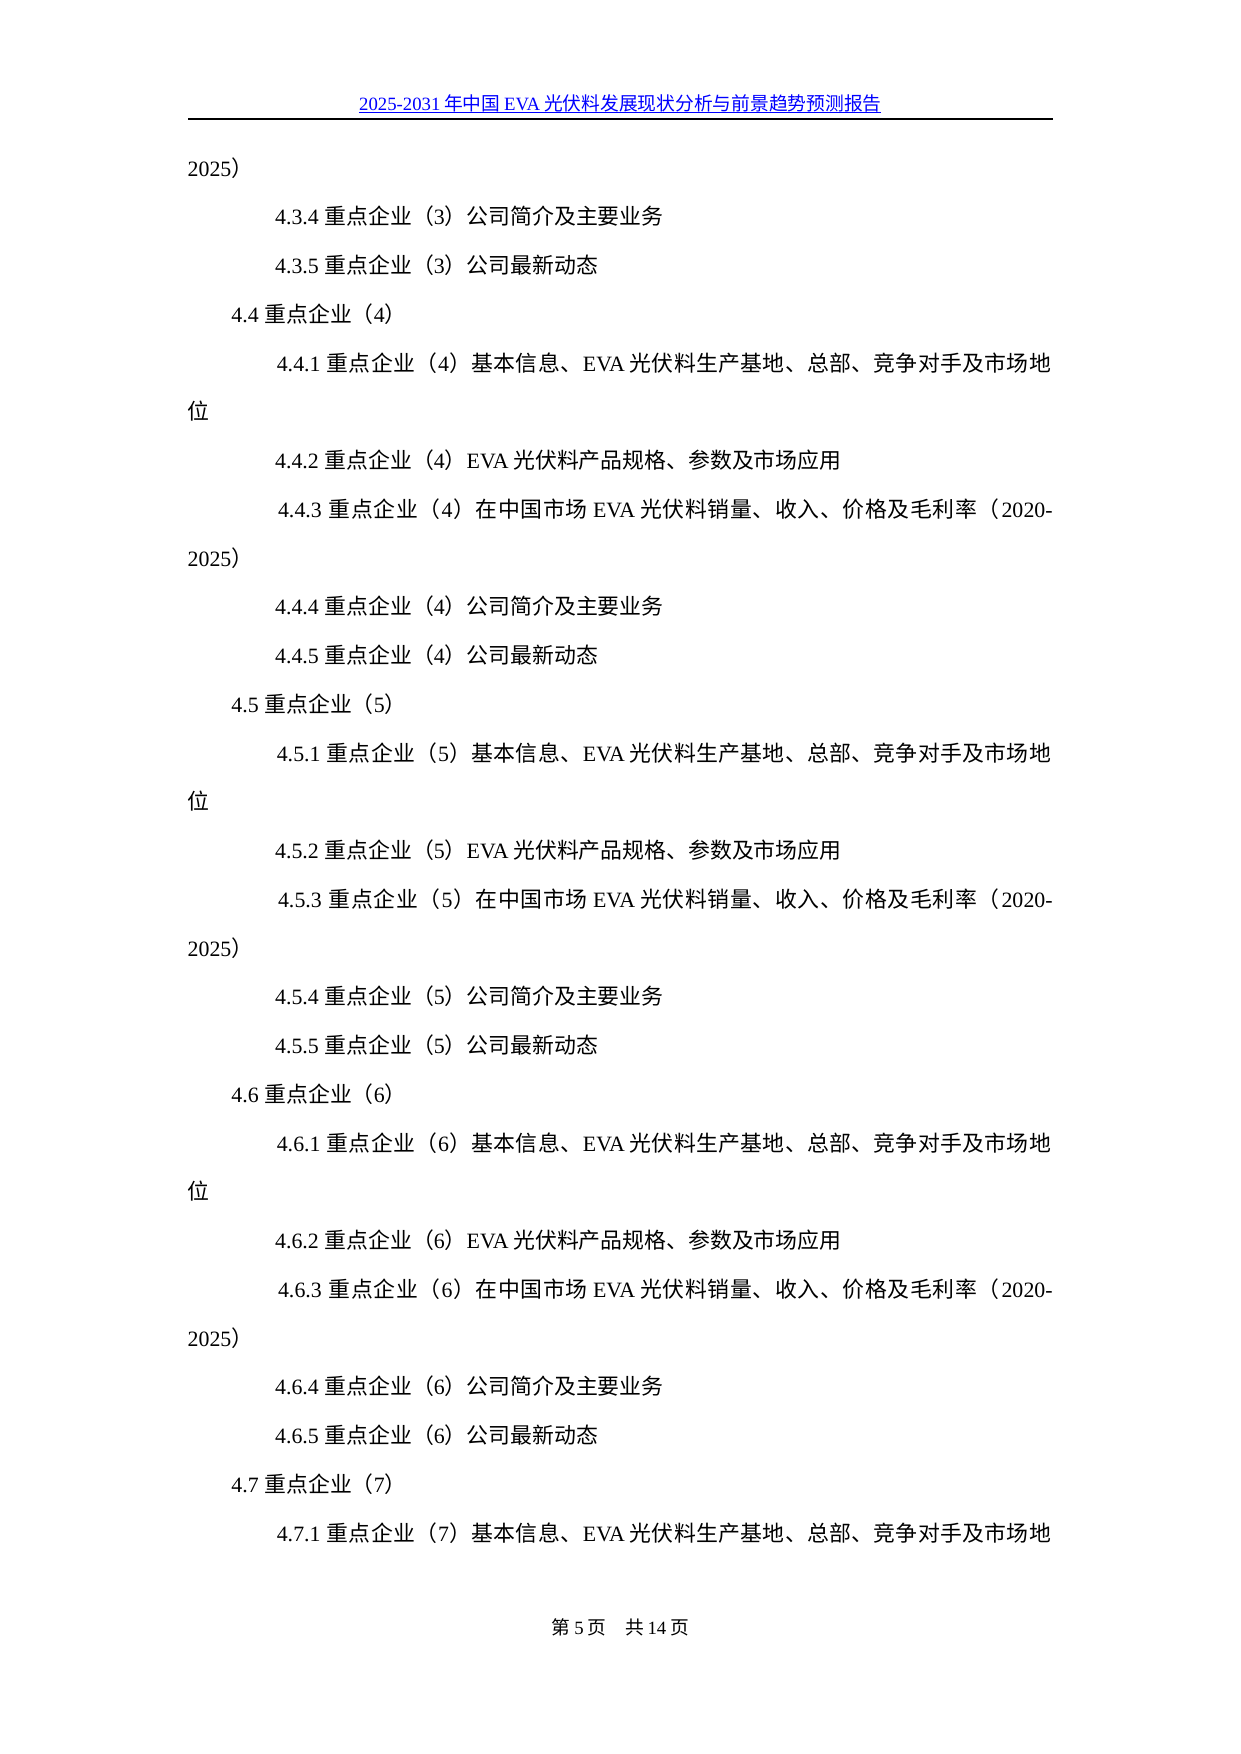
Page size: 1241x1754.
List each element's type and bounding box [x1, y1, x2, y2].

text [187, 150, 1053, 1548]
